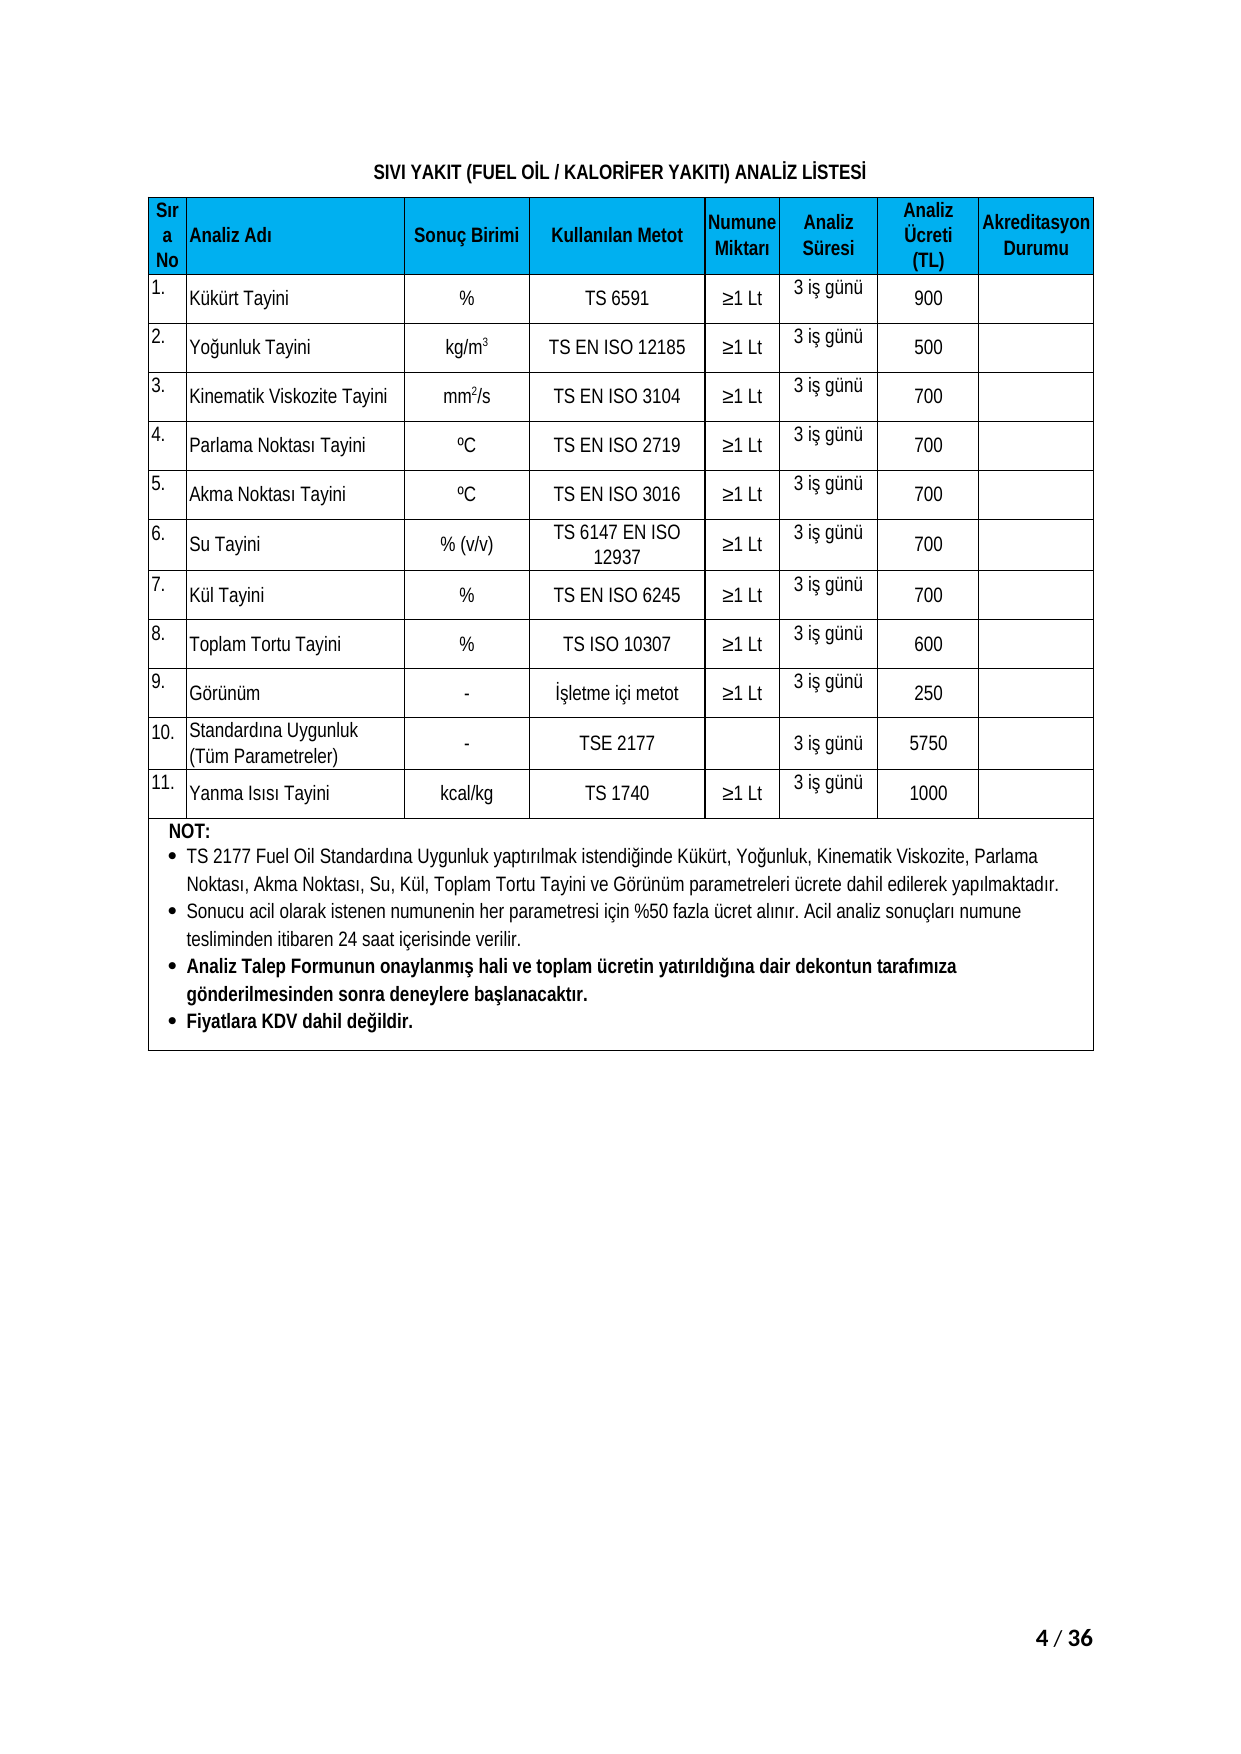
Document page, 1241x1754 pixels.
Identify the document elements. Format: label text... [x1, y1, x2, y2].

table_cell [149, 422, 186, 469]
table_cell Toplam Tortu Tayini [187, 620, 404, 668]
table_header Kullanılan Metot [530, 198, 704, 274]
table_cell 3 iş günü [780, 471, 877, 518]
table_cell 700 [878, 373, 978, 421]
table_cell [979, 620, 1093, 668]
table_cell Yoğunluk Tayini [187, 324, 404, 372]
table_cell TS EN ISO 6245 [530, 571, 704, 619]
table_cell [979, 770, 1093, 818]
table_cell Görünüm [187, 669, 404, 717]
table_cell [149, 718, 186, 769]
table_cell ≥1 Lt [706, 520, 779, 570]
table_cell 3 iş günü [780, 275, 877, 323]
table_cell 3 iş günü [780, 669, 877, 717]
table_cell 900 [878, 275, 978, 323]
table_cell 3 iş günü [780, 520, 877, 570]
table_cell 5750 [878, 718, 978, 769]
table_cell 700 [878, 422, 978, 469]
table_cell [979, 669, 1093, 717]
table_cell kg/m3 [405, 324, 529, 372]
table_header Numune Miktarı [706, 198, 779, 274]
table_cell 3 iş günü [780, 373, 877, 421]
table_cell 1000 [878, 770, 978, 818]
table_cell 3 iş günü [780, 718, 877, 769]
table_cell ºC [405, 422, 529, 469]
table_cell [979, 718, 1093, 769]
table_cell [149, 620, 186, 668]
table_header Analiz Adı [187, 198, 404, 274]
table_cell 3 iş günü [780, 324, 877, 372]
table_header Akreditasyon Durumu [979, 198, 1093, 274]
table_cell ≥1 Lt [706, 324, 779, 372]
table_cell 700 [878, 471, 978, 518]
table_cell 3 iş günü [780, 422, 877, 469]
table_cell % [405, 620, 529, 668]
table_cell [979, 520, 1093, 570]
table_cell [979, 422, 1093, 469]
table_cell [149, 770, 186, 818]
table_cell Parlama Noktası Tayini [187, 422, 404, 469]
table_header Sonuç Birimi [405, 198, 529, 274]
table_cell 3 iş günü [780, 620, 877, 668]
table_cell [979, 571, 1093, 619]
table_cell TS 1740 [530, 770, 704, 818]
table_cell mm2/s [405, 373, 529, 421]
table_cell 3 iş günü [780, 770, 877, 818]
table_cell TS EN ISO 3016 [530, 471, 704, 518]
table_cell 600 [878, 620, 978, 668]
table_cell [149, 324, 186, 372]
table_cell 700 [878, 571, 978, 619]
text SIVI YAKIT (FUEL OİL / KALORİFER YAKITI) ANALİZ LİSTESİ [148, 160, 1093, 184]
table_cell 250 [878, 669, 978, 717]
table_cell ≥1 Lt [706, 770, 779, 818]
table_cell 3 iş günü [780, 571, 877, 619]
table_cell [149, 520, 186, 570]
table_cell TS ISO 10307 [530, 620, 704, 668]
table_cell Kükürt Tayini [187, 275, 404, 323]
table_cell Yanma Isısı Tayini [187, 770, 404, 818]
table_cell TS EN ISO 12185 [530, 324, 704, 372]
table_header Sıra No [149, 198, 186, 274]
table_cell [149, 471, 186, 518]
table_cell TS 6147 EN ISO 12937 [530, 520, 704, 570]
table_cell ≥1 Lt [706, 571, 779, 619]
table_cell TS EN ISO 2719 [530, 422, 704, 469]
table_cell NOT: TS 2177 Fuel Oil Standardına Uygunluk yaptırılmak istendiğinde Kükürt, Yoğunluk, Kinematik Viskozite, Parlama Noktası, Akma Noktası, Su, Kül, Toplam Tortu Tayini ve Görünüm parametreleri ücrete dahil edilerek yapılmaktadır. Sonucu acil olarak istenen numunenin her parametresi için %50 fazla ücret alınır. Acil analiz sonuçları numune tesliminden itibaren 24 saat içerisinde verilir. Analiz Talep Formunun onaylanmış hali ve toplam ücretin yatırıldığına dair dekontun tarafımıza gönderilmesinden sonra deneylere başlanacaktır. Fiyatlara KDV dahil değildir. [149, 819, 1093, 1050]
table_cell [979, 275, 1093, 323]
table_cell 500 [878, 324, 978, 372]
table_cell Akma Noktası Tayini [187, 471, 404, 518]
table_header Analiz Süresi [780, 198, 877, 274]
table_cell ≥1 Lt [706, 373, 779, 421]
table_cell Kinematik Viskozite Tayini [187, 373, 404, 421]
table_cell - [405, 669, 529, 717]
table_cell Su Tayini [187, 520, 404, 570]
table_cell [149, 571, 186, 619]
table_cell % (v/v) [405, 520, 529, 570]
table_cell ºC [405, 471, 529, 518]
table_cell ≥1 Lt [706, 422, 779, 469]
table_cell % [405, 275, 529, 323]
table_cell kcal/kg [405, 770, 529, 818]
table_cell ≥1 Lt [706, 275, 779, 323]
table_cell TS EN ISO 3104 [530, 373, 704, 421]
table_cell % [405, 571, 529, 619]
table_cell [979, 324, 1093, 372]
table_cell ≥1 Lt [706, 471, 779, 518]
table_cell İşletme içi metot [530, 669, 704, 717]
table_cell 700 [878, 520, 978, 570]
table_cell TSE 2177 [530, 718, 704, 769]
table_header Analiz Ücreti (TL) [878, 198, 978, 274]
table_cell Kül Tayini [187, 571, 404, 619]
table_cell [149, 373, 186, 421]
table_cell [149, 275, 186, 323]
table_cell [149, 669, 186, 717]
table_cell [979, 471, 1093, 518]
table_cell Standardına Uygunluk (Tüm Parametreler) [187, 718, 404, 769]
table_cell TS 6591 [530, 275, 704, 323]
table_cell [979, 373, 1093, 421]
table_cell [706, 718, 779, 769]
table_cell ≥1 Lt [706, 620, 779, 668]
table_cell ≥1 Lt [706, 669, 779, 717]
table_cell - [405, 718, 529, 769]
